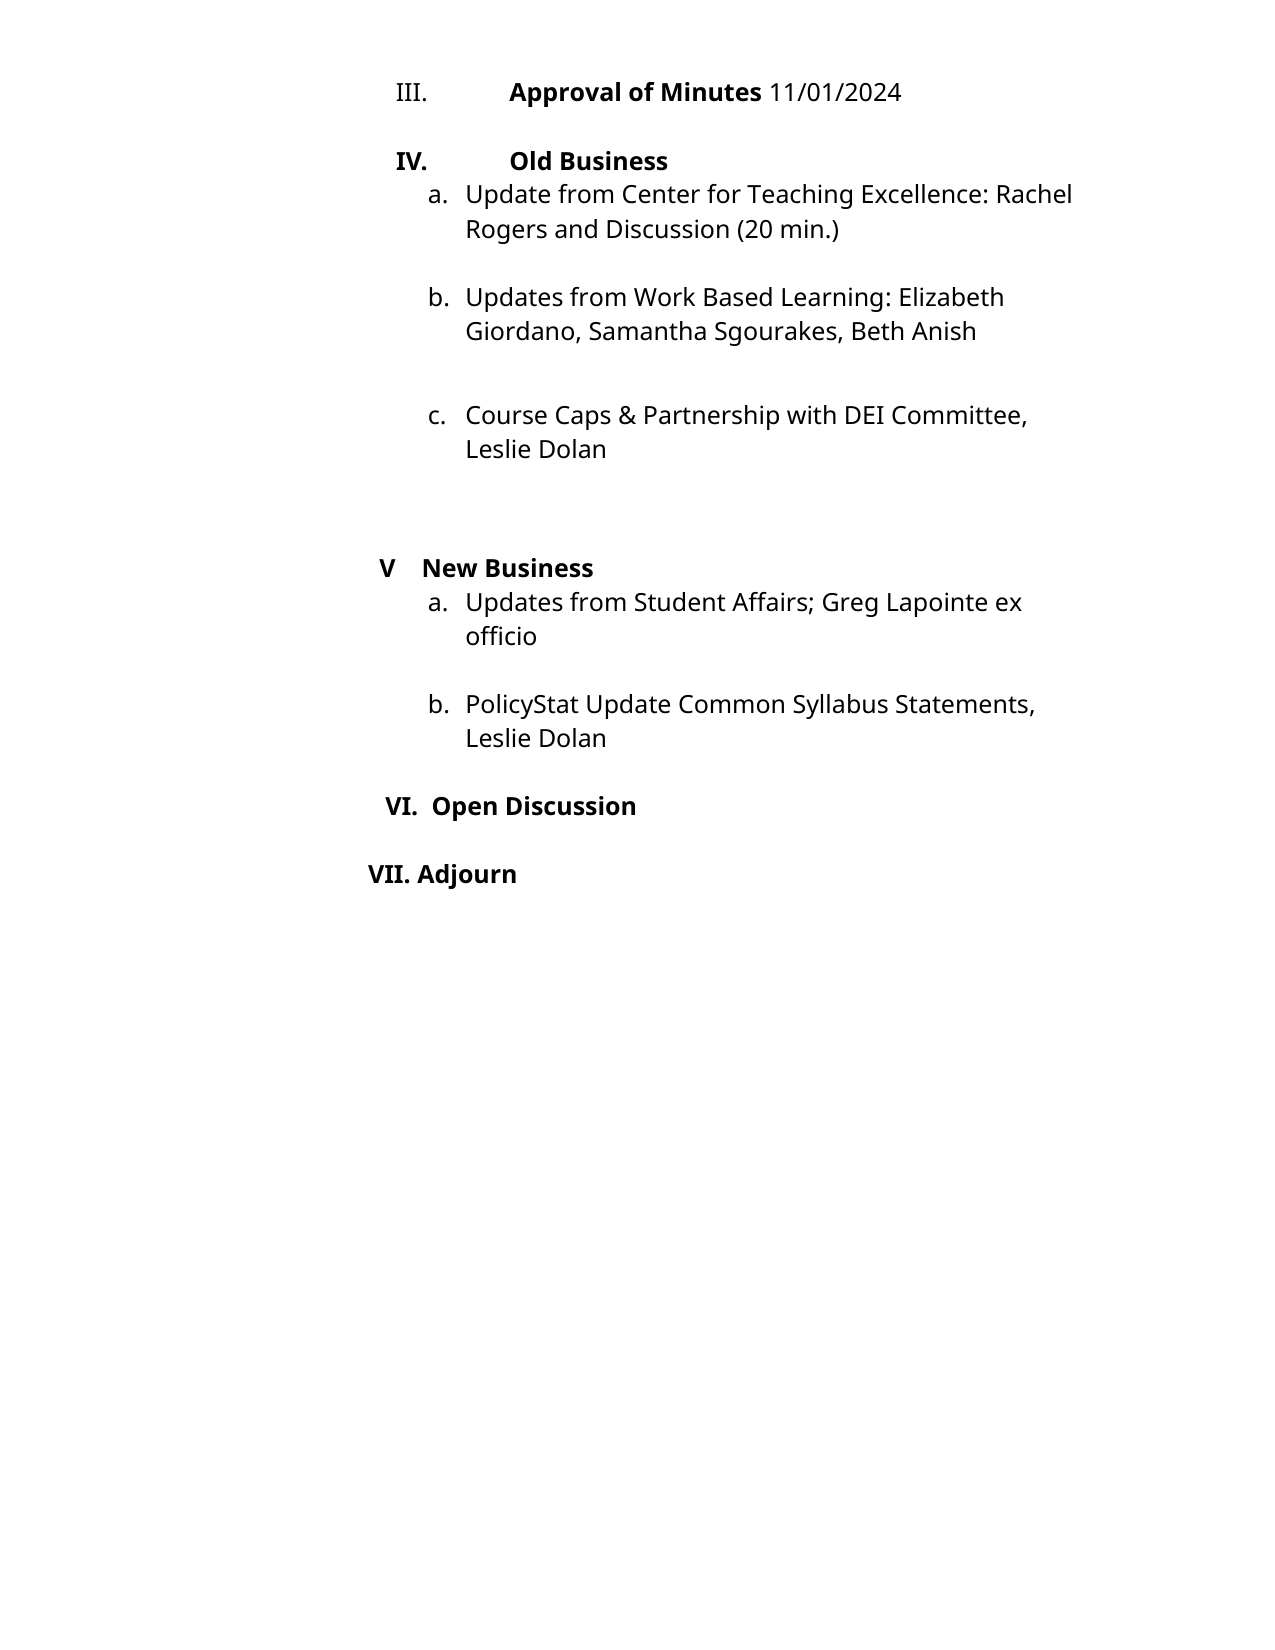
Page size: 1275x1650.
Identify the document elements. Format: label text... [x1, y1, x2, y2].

list Updates from Student Affairs; Greg Lapointe ex officio [428, 584, 1091, 653]
list PolicyStat Update Common Syllabus Statements, Leslie Dolan [428, 687, 1091, 755]
text VI. Open Discussion [353, 789, 1091, 823]
list Approval of Minutes 11/01/2024 [428, 75, 1091, 109]
list Course Caps & Partnership with DEI Committee, Leslie Dolan [428, 398, 1091, 466]
text V New Business [165, 551, 1091, 584]
text VII. Adjourn [128, 857, 1091, 891]
list Update from Center for Teaching Excellence: Rachel Rogers and Discussion (20 min.) [428, 177, 1091, 245]
list Old Business [428, 143, 1091, 177]
list Updates from Work Based Learning: Elizabeth Giordano, Samantha Sgourakes, Beth Anish [428, 279, 1091, 347]
